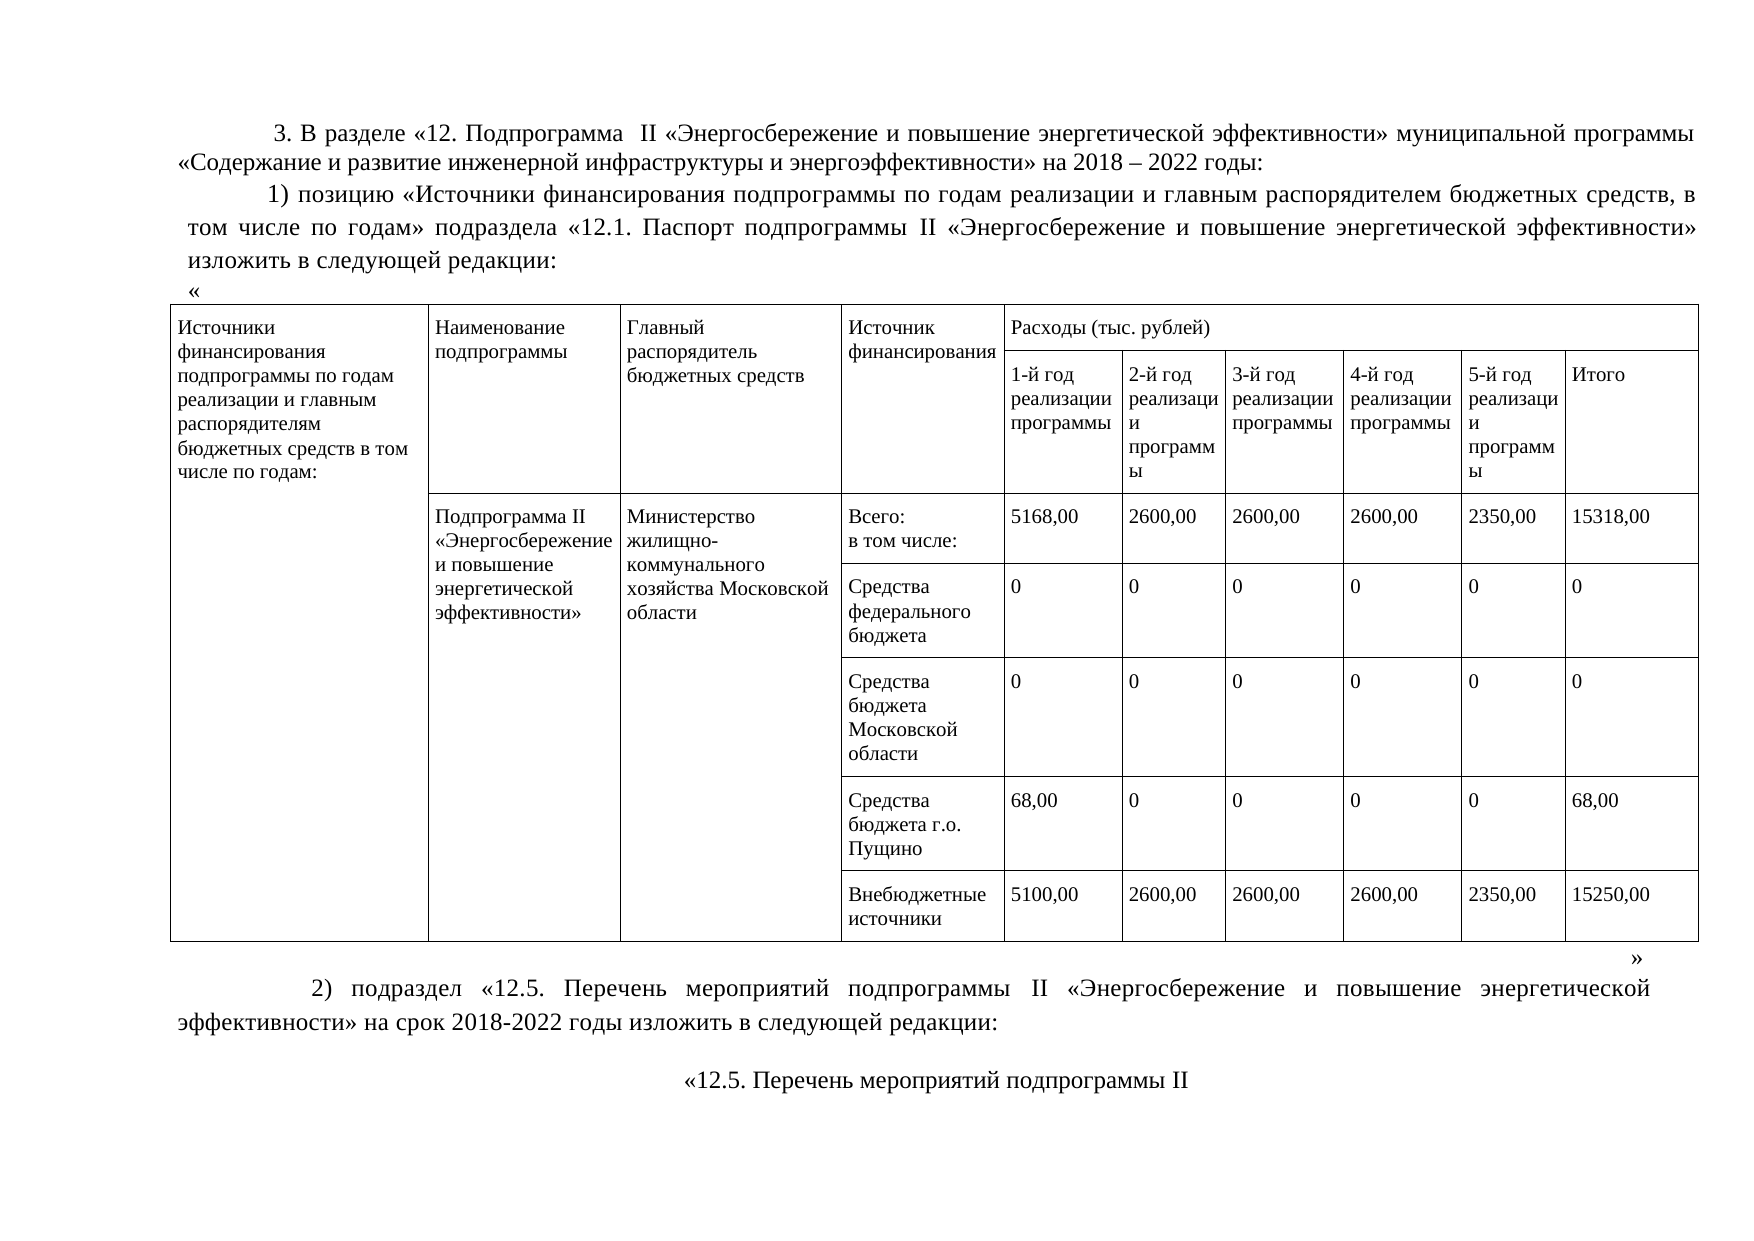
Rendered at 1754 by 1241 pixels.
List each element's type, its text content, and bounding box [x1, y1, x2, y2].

table_cell 5-й год реализации программы [1462, 351, 1565, 492]
text » [177, 942, 1728, 971]
table_header Источник финансирования [842, 305, 1004, 492]
table_cell 0 [1005, 658, 1122, 776]
table_header Источники финансирования подпрограммы по годам реализации и главным распорядителям бюджетных средств в том числе по годам: [171, 305, 428, 941]
table_cell 0 [1123, 777, 1225, 870]
table_cell Средства федерального бюджета [842, 564, 1004, 657]
table_cell Средства бюджета г.о. Пущино [842, 777, 1004, 870]
table_cell Подпрограмма II «Энергосбережение и повышение энергетической эффективности» [429, 494, 620, 941]
table_cell 2-й год реализации программы [1123, 351, 1225, 492]
table_cell 0 [1344, 777, 1461, 870]
table_cell 15250,00 [1566, 871, 1698, 941]
table_cell 0 [1566, 658, 1698, 776]
table_cell 0 [1462, 564, 1565, 657]
table_cell 15318,00 [1566, 494, 1698, 563]
table_cell 68,00 [1566, 777, 1698, 870]
table_cell 0 [1462, 777, 1565, 870]
text « [188, 275, 1695, 303]
table_cell 68,00 [1005, 777, 1122, 870]
table_header Расходы (тыс. рублей) [1005, 305, 1698, 350]
table_cell Министерство жилищно-коммунального хозяйства Московской области [621, 494, 841, 941]
table_cell 0 [1566, 564, 1698, 657]
text 2) подраздел «12.5. Перечень мероприятий подпрограммы II «Энергосбережение и повышение энергетической эффективности» на срок 2018-2022 годы изложить в следующей редакции: [177, 971, 1651, 1037]
table_cell 0 [1462, 658, 1565, 776]
table_cell 2350,00 [1462, 494, 1565, 563]
table_cell 0 [1226, 777, 1343, 870]
table_header Наименование подпрограммы [429, 305, 620, 492]
table_cell 0 [1005, 564, 1122, 657]
table_cell 3-й год реализации программы [1226, 351, 1343, 492]
table_cell 5100,00 [1005, 871, 1122, 941]
table_cell 2600,00 [1226, 494, 1343, 563]
table_cell 5168,00 [1005, 494, 1122, 563]
table_cell Средства бюджета Московской области [842, 658, 1004, 776]
table_cell 0 [1344, 564, 1461, 657]
table_cell 2600,00 [1123, 871, 1225, 941]
table_cell 0 [1123, 658, 1225, 776]
table_cell 0 [1344, 658, 1461, 776]
table_cell 4-й год реализации программы [1344, 351, 1461, 492]
text «12.5. Перечень мероприятий подпрограммы II [177, 1065, 1695, 1094]
table_cell 0 [1226, 658, 1343, 776]
table_cell 2600,00 [1123, 494, 1225, 563]
text 3. В разделе «12. Подпрограмма II «Энергосбережение и повышение энергетической эффективности» муниципальной программы «Содержание и развитие инженерной инфраструктуры и энергоэффективности» на 2018 – 2022 годы: [177, 118, 1695, 176]
table_cell 1-й год реализации программы [1005, 351, 1122, 492]
table_cell 2600,00 [1344, 871, 1461, 941]
table_cell 2600,00 [1344, 494, 1461, 563]
table_cell 2600,00 [1226, 871, 1343, 941]
table_cell 0 [1226, 564, 1343, 657]
table_cell Всего: в том числе: [842, 494, 1004, 563]
table_cell Итого [1566, 351, 1698, 492]
list позицию «Источники финансирования подпрограммы по годам реализации и главным распорядителем бюджетных средств, в том числе по годам» подраздела «12.1. Паспорт подпрограммы II «Энергосбережение и повышение энергетической эффективности» изложить в следующей редакции: [188, 176, 1698, 275]
table_cell 0 [1123, 564, 1225, 657]
table_header Главный распорядитель бюджетных средств [621, 305, 841, 492]
table_cell 2350,00 [1462, 871, 1565, 941]
table_cell Внебюджетные источники [842, 871, 1004, 941]
